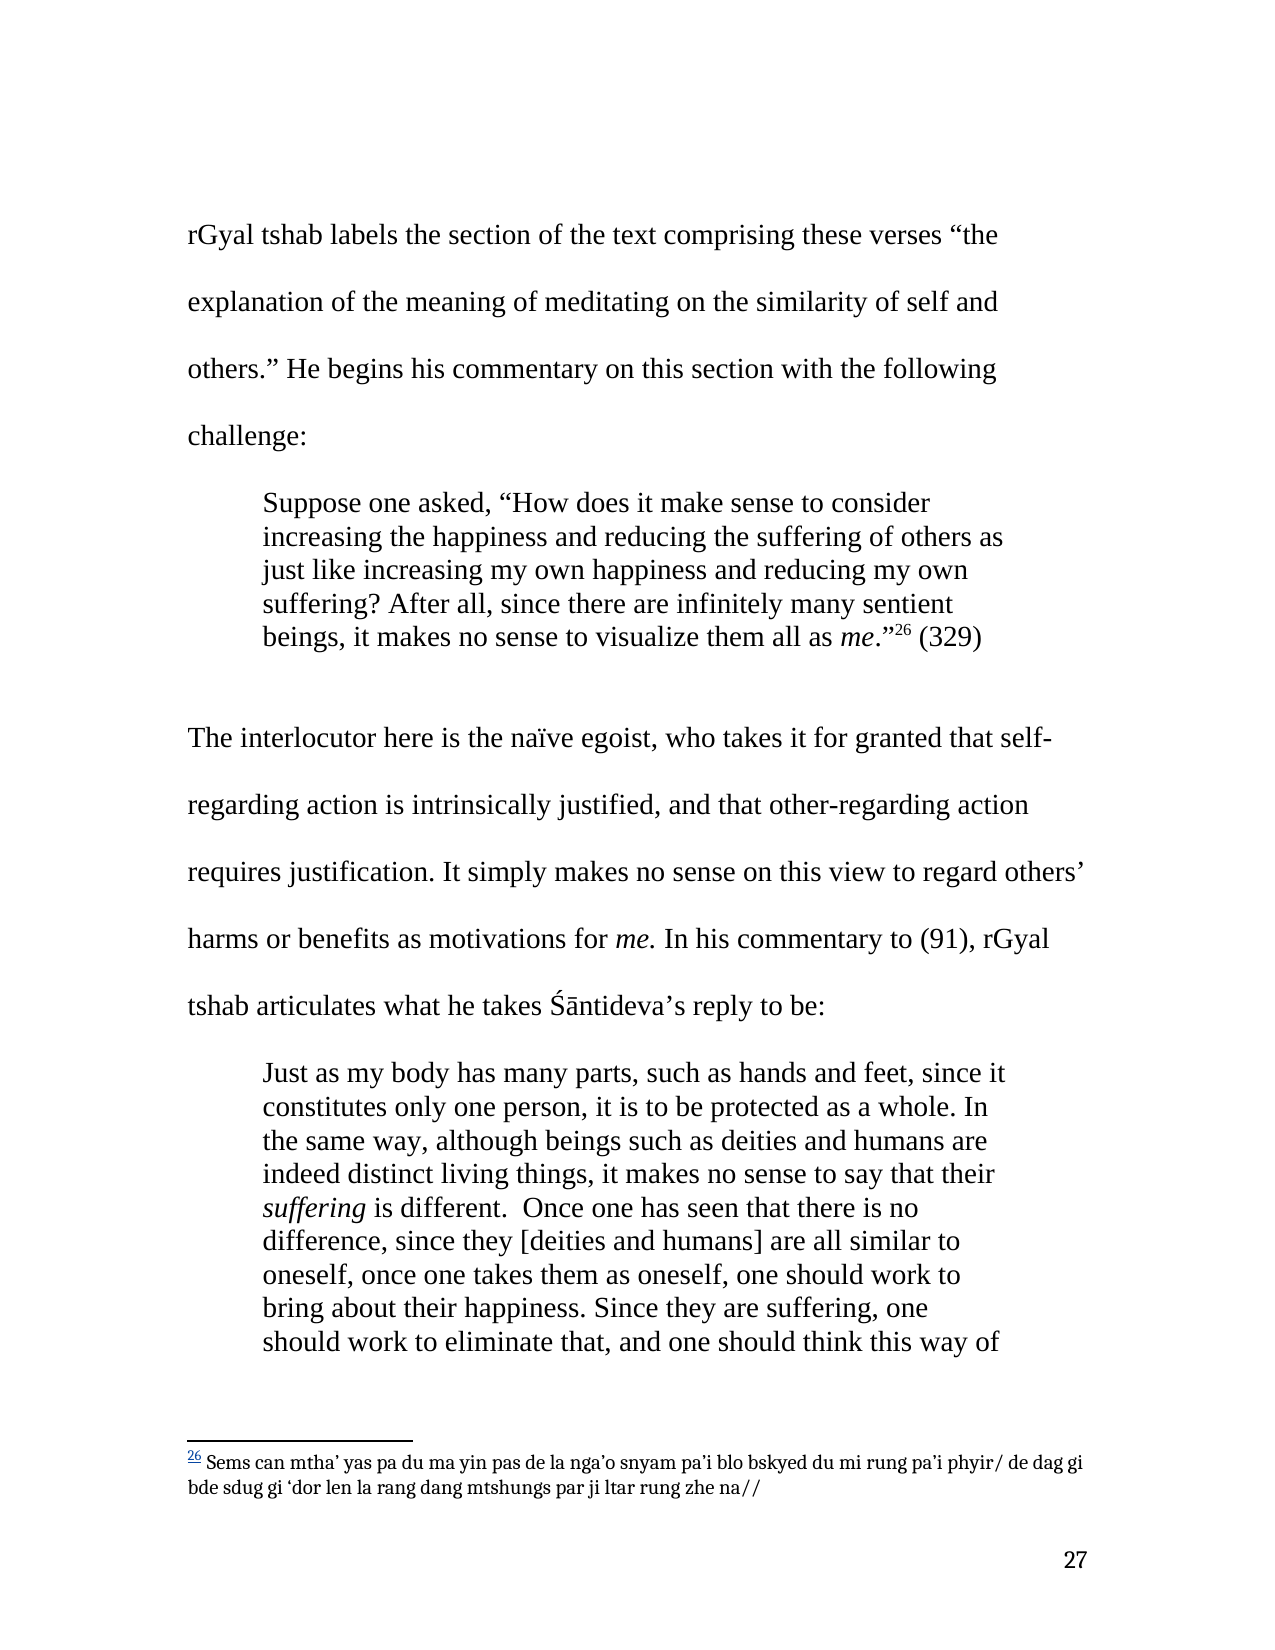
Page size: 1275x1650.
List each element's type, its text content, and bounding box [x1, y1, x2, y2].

text Suppose one asked, “How does it make sense to consider increasing the happiness and reducing the suffering of others as just like increasing my own happiness and reducing my own suffering? After all, since there are infinitely many sentient beings, it makes no sense to visualize them all as me.” (329) [262, 485, 1012, 653]
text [262, 1056, 1012, 1357]
text The interlocutor here is the naïve egoist, who takes it for granted that self-regarding action is intrinsically justified, and that other-regarding action requires justification. It simply makes no sense on this view to regard others’ harms or benefits as motivations for me. In his commentary to (91), rGyal tshab articulates what he takes Śāntideva’s reply to be: [187, 720, 1087, 1022]
text rGyal tshab labels the section of the text comprising these verses “the explanation of the meaning of meditating on the similarity of self and others” He begins his commentary on this section with the following challenge: [187, 217, 1087, 452]
